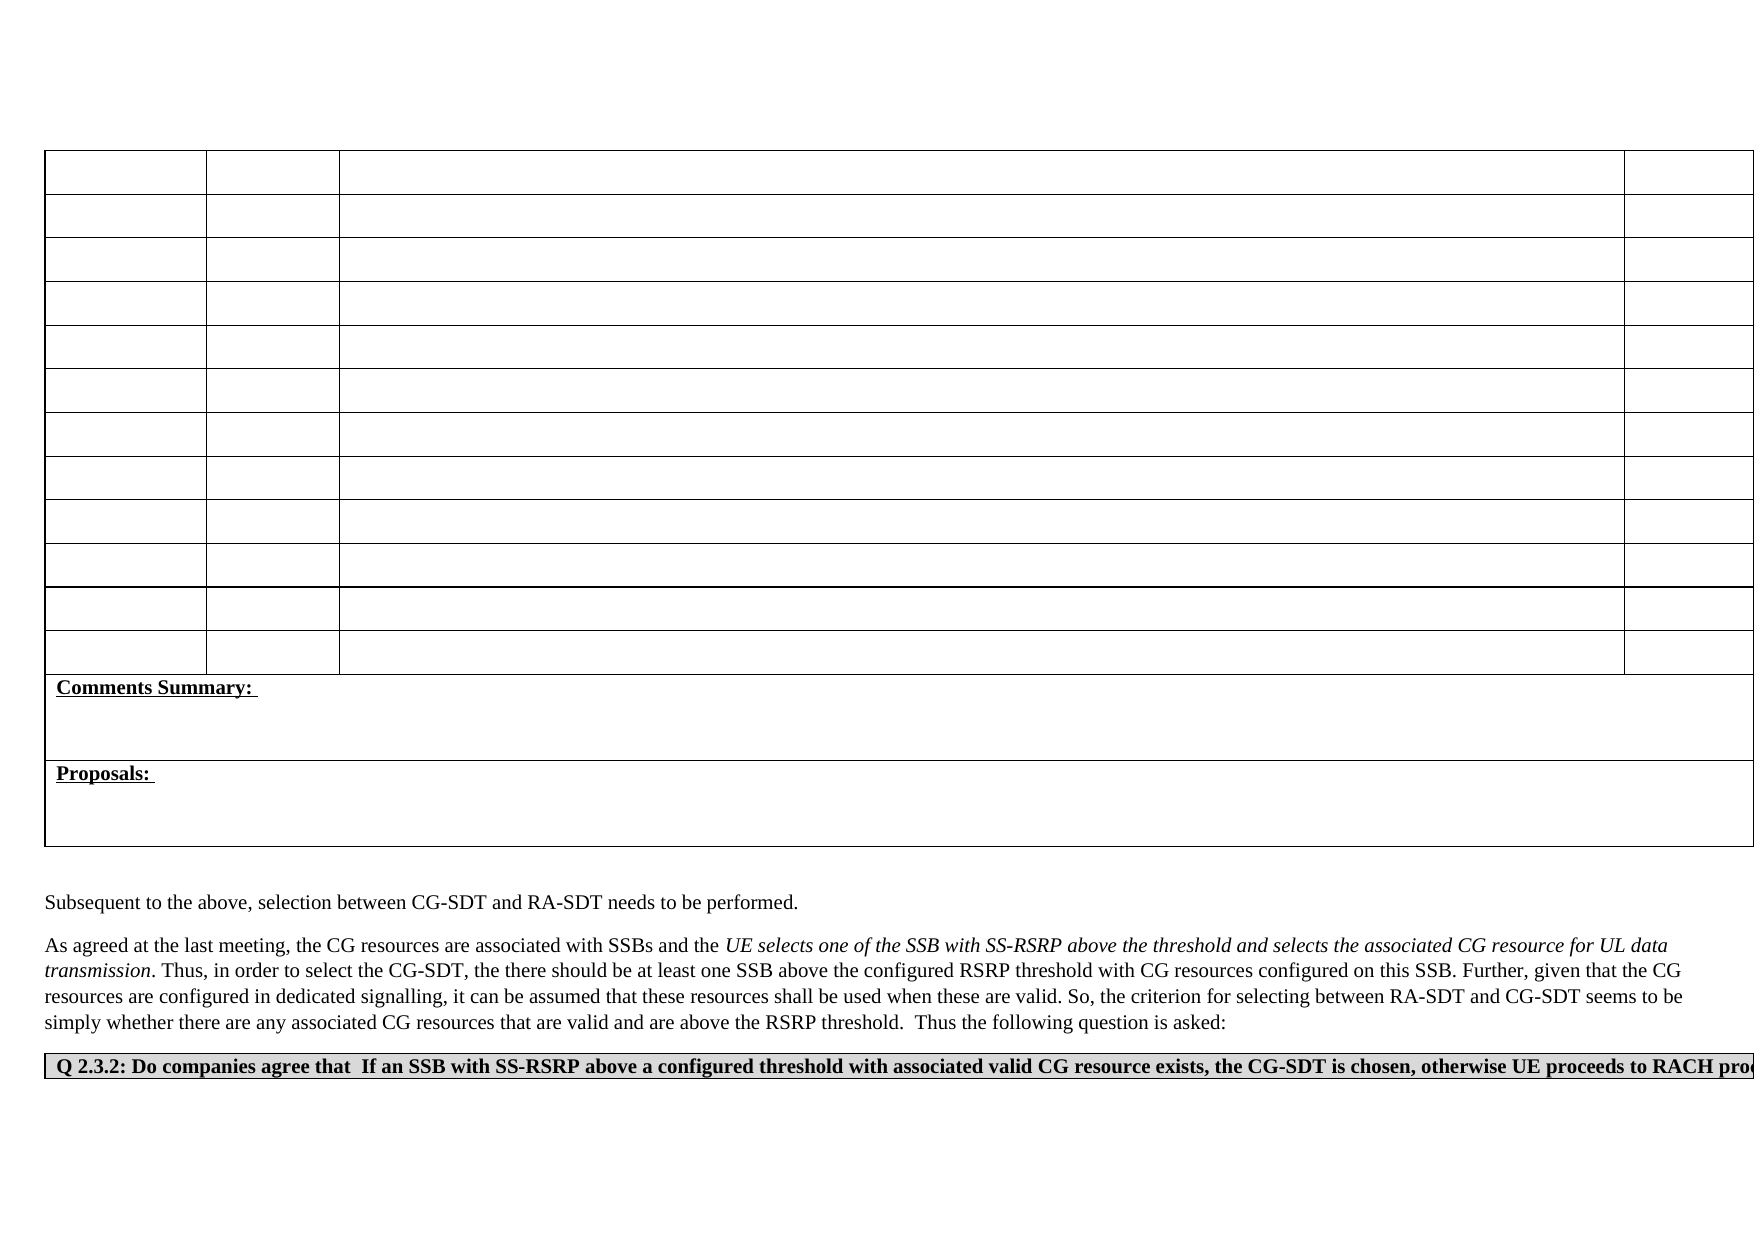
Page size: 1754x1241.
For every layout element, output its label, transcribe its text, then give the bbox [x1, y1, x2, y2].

table_cell Proposals: [46, 761, 1753, 846]
table_cell [46, 588, 206, 630]
table_cell [207, 413, 339, 456]
table_cell [340, 151, 1624, 194]
table_cell [1625, 544, 1753, 586]
table_cell [207, 195, 339, 237]
table_cell [1625, 631, 1753, 674]
table_cell [46, 369, 206, 412]
table_cell [1625, 151, 1753, 194]
table_cell [46, 326, 206, 368]
table_cell [207, 457, 339, 499]
text Subsequent to the above, selection between CG-SDT and RA-SDT needs to be performed. [44, 890, 1698, 914]
table_cell [207, 588, 339, 630]
table_cell [340, 457, 1624, 499]
table_cell [1625, 588, 1753, 630]
text As agreed at the last meeting, the CG resources are associated with SSBs and the UE selects one of the SSB with SS-RSRP above the threshold and selects the associated CG resource for UL data transmission. Thus, in order to select the CG-SDT, the there should be at least one SSB above the configured RSRP threshold with CG resources configured on this SSB. Further, given that the CG resources are configured in dedicated signalling, it can be assumed that these resources shall be used when these are valid. So, the criterion for selecting between RA-SDT and CG-SDT seems to be simply whether there are any associated CG resources that are valid and are above the RSRP threshold. Thus the following question is asked: [44, 932, 1698, 1034]
table_cell [46, 413, 206, 456]
table_cell [46, 238, 206, 281]
table_cell [1625, 500, 1753, 543]
table_cell [46, 195, 206, 237]
table_cell [207, 151, 339, 194]
table_cell Comments Summary: [46, 675, 1753, 760]
table_cell [340, 369, 1624, 412]
table_cell [1625, 282, 1753, 324]
table_cell [46, 544, 206, 586]
table_cell [340, 413, 1624, 456]
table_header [46, 1054, 1753, 1078]
table_cell [46, 282, 206, 324]
table_cell [207, 238, 339, 281]
table_cell [207, 544, 339, 586]
table_cell [46, 631, 206, 674]
table_cell [340, 631, 1624, 674]
table_cell [340, 238, 1624, 281]
table_cell [1625, 326, 1753, 368]
table_cell [46, 457, 206, 499]
table_cell [1625, 238, 1753, 281]
table_cell [46, 500, 206, 543]
table_cell [207, 631, 339, 674]
table_cell [207, 369, 339, 412]
table_cell [340, 282, 1624, 324]
table_cell [46, 151, 206, 194]
table_cell [340, 195, 1624, 237]
table_cell [340, 326, 1624, 368]
table_cell [340, 588, 1624, 630]
table_cell [1625, 195, 1753, 237]
table_cell [1625, 413, 1753, 456]
table_cell [1625, 369, 1753, 412]
table_cell [340, 500, 1624, 543]
table_cell [207, 282, 339, 324]
table_cell [207, 326, 339, 368]
table_cell [207, 500, 339, 543]
table_cell [1625, 457, 1753, 499]
table_cell [340, 544, 1624, 586]
